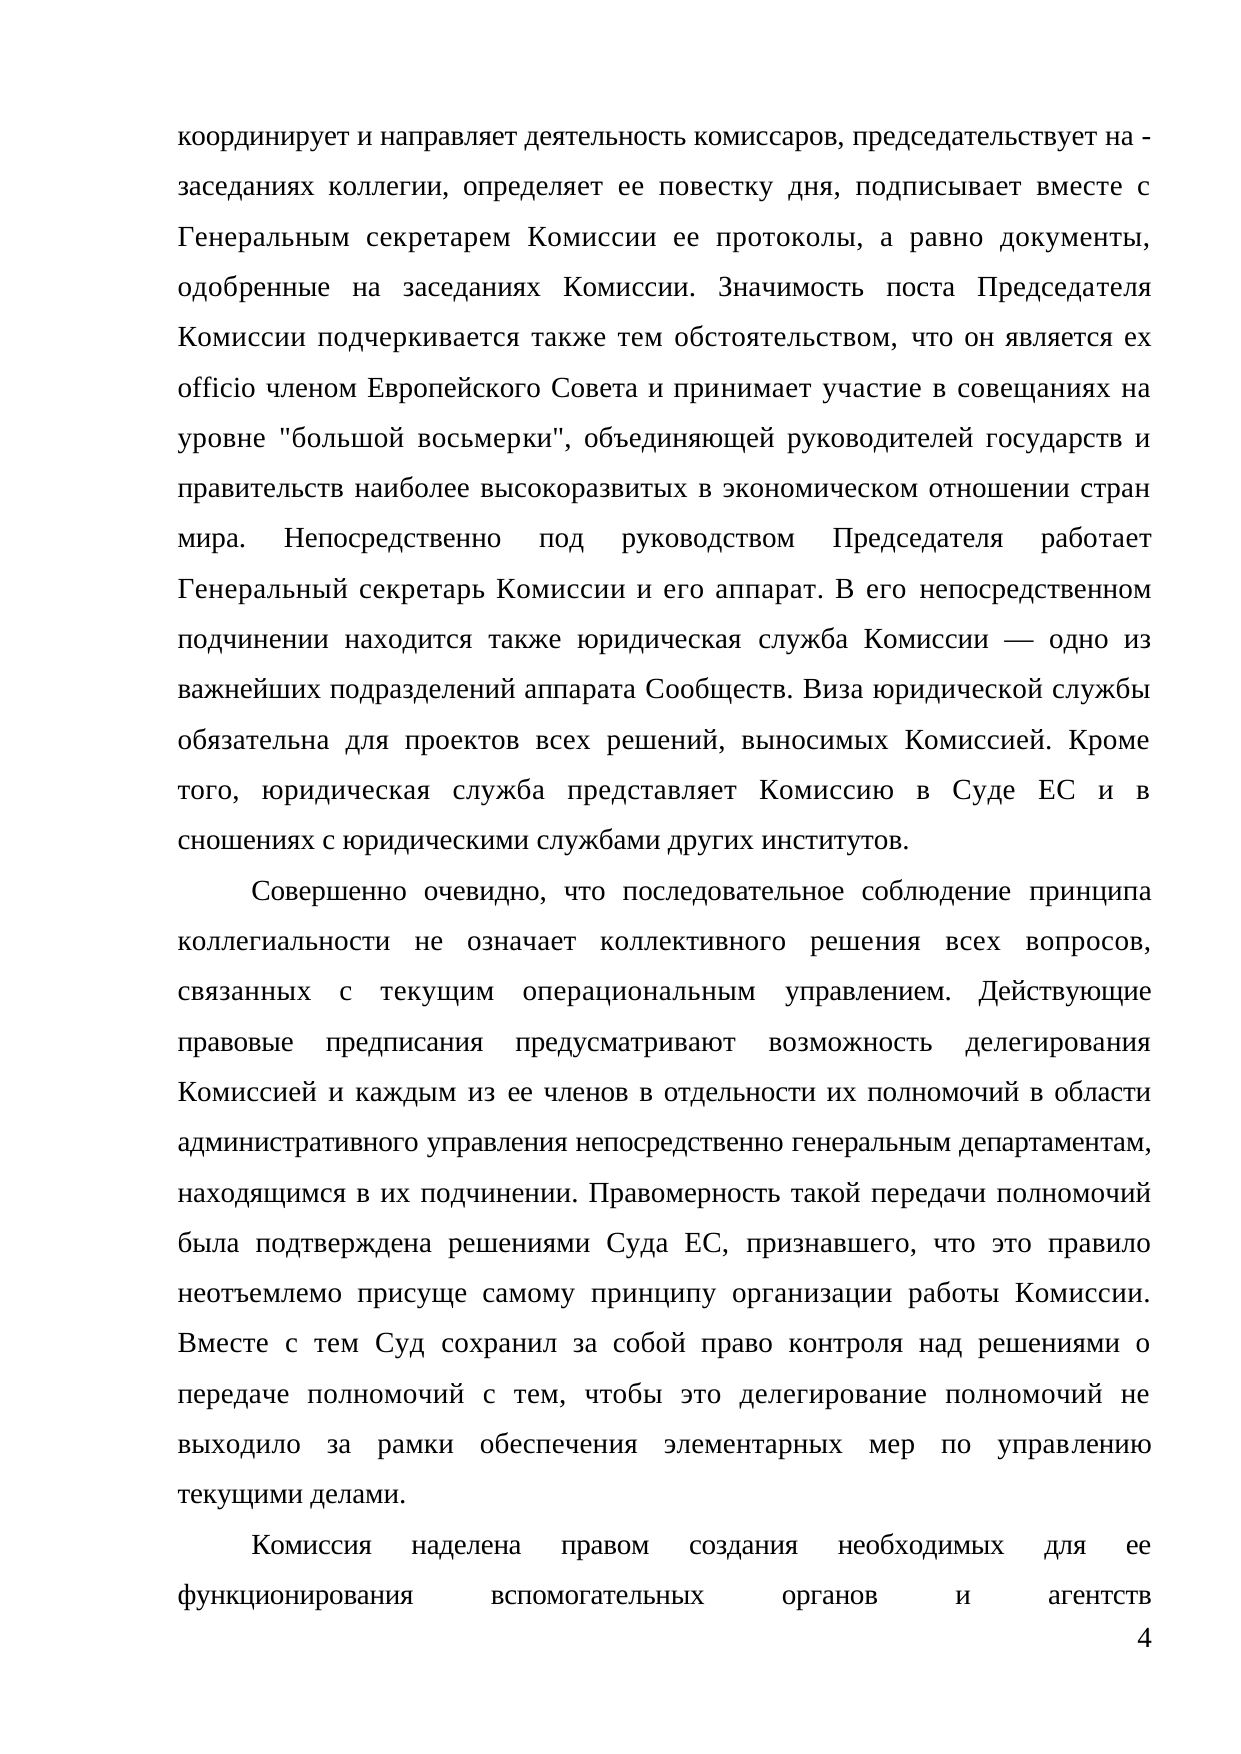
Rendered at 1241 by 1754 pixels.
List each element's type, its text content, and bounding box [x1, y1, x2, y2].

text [177, 118, 1152, 856]
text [177, 1527, 1152, 1611]
text Совершенно очевидно, что последовательное соблюдение принципа коллегиальности не означает коллективного решения всех вопросов, связанных с текущим операциональным управлением. Действующие правовые предписания предусматривают возможность делегирования Комиссией и каждым из ее членов в отдельности их полномочий в области административного управления непосредственно генеральным департаментам, находящимся в их подчинении. Правомерность такой передачи полномочий была подтверждена решениями Суда ЕС, признавшего, что это правило неотъемлемо присуще самому принципу организации работы Комиссии. Вместе с тем Суд сохранил за собой право контроля над решениями о передаче полномочий с тем, чтобы это делегирование полномочий не выходило за рамки обеспечения элементарных мер по управлению текущими делами. [177, 873, 1152, 1510]
